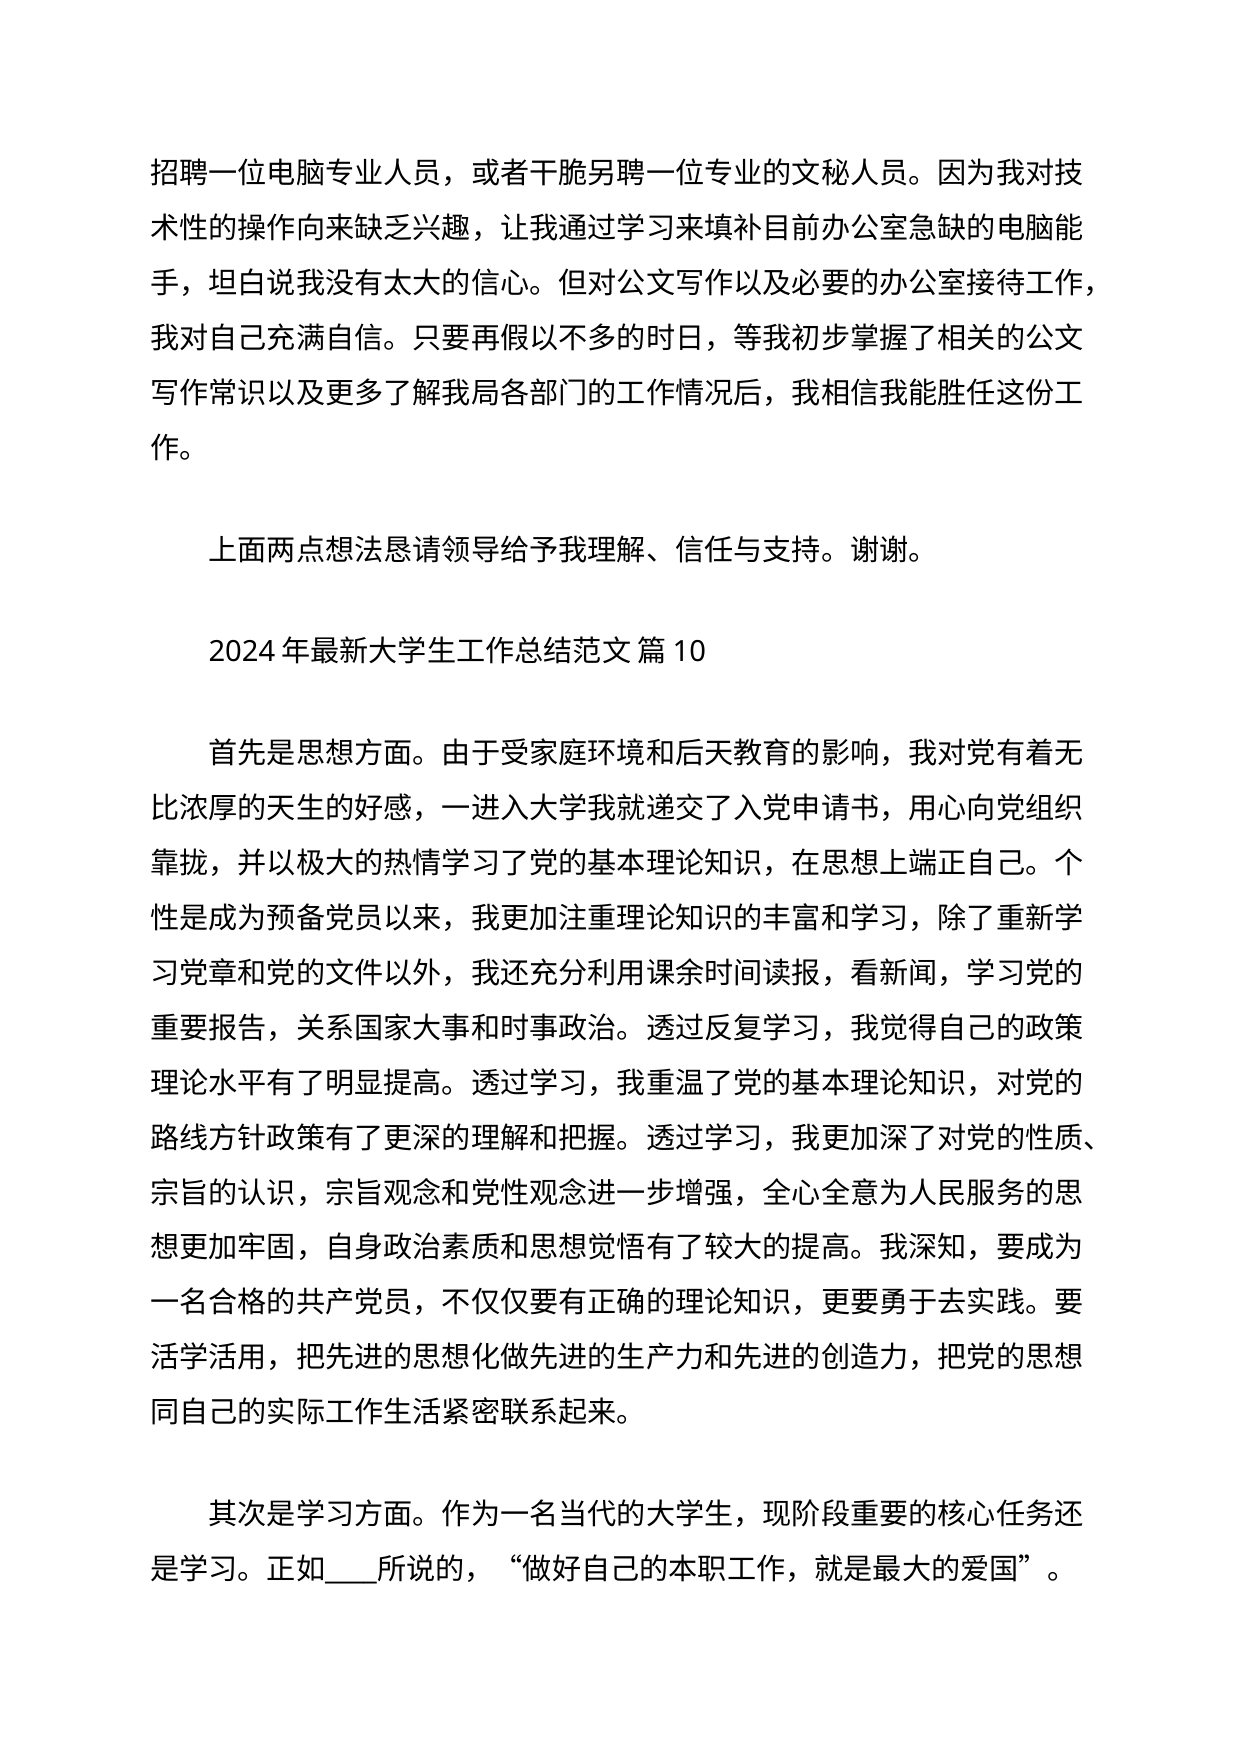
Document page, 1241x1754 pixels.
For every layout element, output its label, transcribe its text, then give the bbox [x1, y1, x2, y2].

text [150, 150, 1090, 467]
text 上面两点想法恳请领导给予我理解、信任与支持。谢谢。 [150, 526, 1090, 568]
text 2024年最新大学生工作总结范文 篇10 [150, 628, 1090, 670]
text 首先是思想方面。由于受家庭环境和后天教育的影响，我对党有着无比浓厚的天生的好感，一进入大学我就递交了入党申请书，用心向党组织靠拢，并以极大的热情学习了党的基本理论知识，在思想上端正自己。个性是成为预备党员以来，我更加注重理论知识的丰富和学习，除了重新学习党章和党的文件以外，我还充分利用课余时间读报，看新闻，学习党的重要报告，关系国家大事和时事政治。透过反复学习，我觉得自己的政策理论水平有了明显提高。透过学习，我重温了党的基本理论知识，对党的路线方针政策有了更深的理解和把握。透过学习，我更加深了对党的性质、宗旨的认识，宗旨观念和党性观念进一步增强，全心全意为人民服务的思想更加牢固，自身政治素质和思想觉悟有了较大的提高。我深知，要成为一名合格的共产党员，不仅仅要有正确的理论知识，更要勇于去实践。要活学活用，把先进的思想化做先进的生产力和先进的创造力，把党的思想同自己的实际工作生活紧密联系起来。 [150, 730, 1090, 1431]
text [150, 1491, 1090, 1588]
